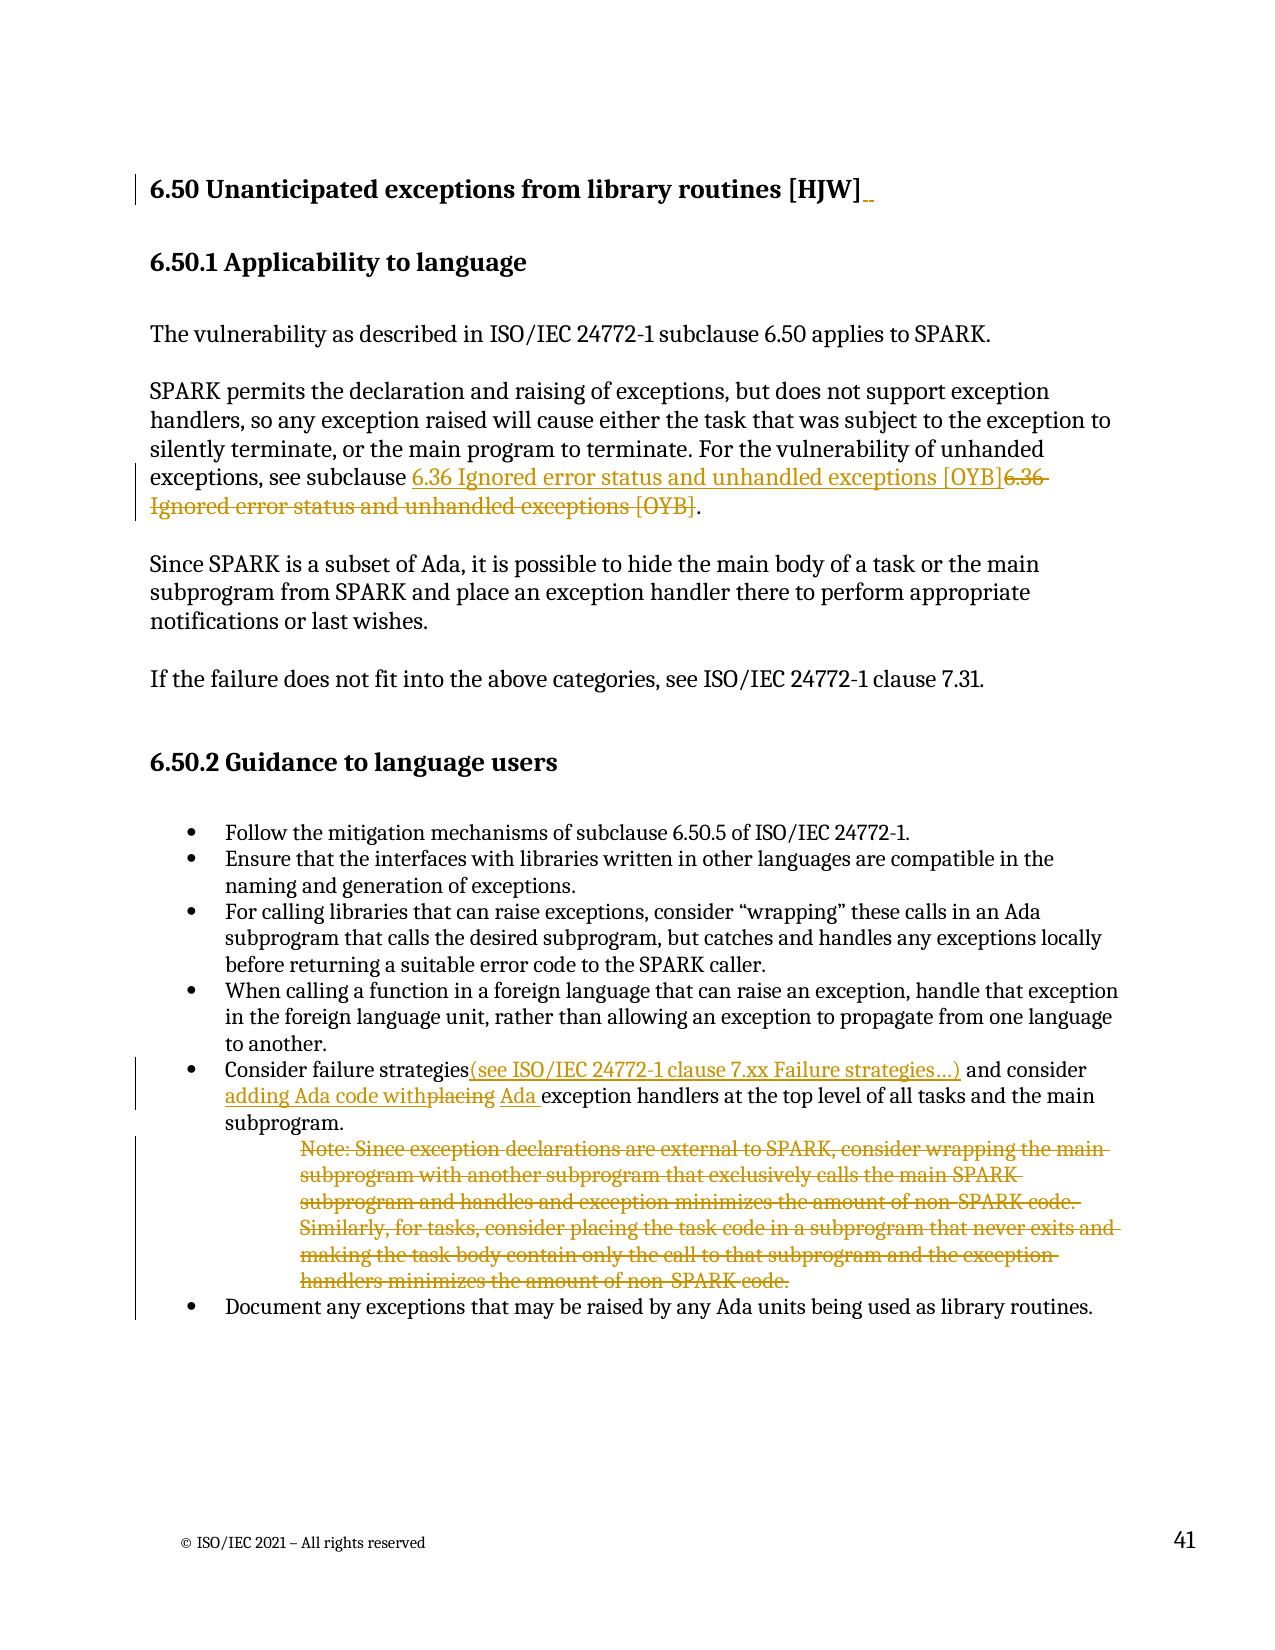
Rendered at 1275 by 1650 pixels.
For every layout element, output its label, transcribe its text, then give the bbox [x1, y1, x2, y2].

list Ensure that the interfaces with libraries written in other languages are compatible in the naming and generation of exceptions. [187, 846, 1125, 899]
text SPARK permits the declaration and raising of exceptions, but does not support exception handlers, so any exception raised will cause either the task that was subject to the exception to silently terminate, or the main program to terminate. For the vulnerability of unhanded exceptions, see subclause . [150, 377, 1125, 521]
list Document any exceptions that may be raised by any Ada units being used as library routines. [187, 1294, 1125, 1320]
text If the failure does not fit into the above categories, see ISO/IEC 24772-1 clause 7.31. [150, 664, 1125, 693]
text The vulnerability as described in ISO/IEC 24772-1 subclause 6.50 applies to SPARK. [150, 319, 1125, 348]
list Follow the mitigation mechanisms of subclause 6.50.5 of ISO/IEC 24772-1. [187, 820, 1125, 846]
list For calling libraries that can raise exceptions, consider “wrapping” these calls in an Ada subprogram that calls the desired subprogram, but catches and handles any exceptions locally before returning a suitable error code to the SPARK caller. [187, 899, 1125, 978]
text Since SPARK is a subset of Ada, it is possible to hide the main body of a task or the main subprogram from SPARK and place an exception handler there to perform appropriate notifications or last wishes. [150, 549, 1125, 636]
subtitle 6.50.2 Guidance to language users [150, 747, 1125, 778]
subtitle 6.50.1 Applicability to language [150, 247, 1125, 278]
list Consider failure strategies and consider exception handlers at the top level of all tasks and the main subprogram. [187, 1057, 1125, 1136]
subtitle 6.50 Unanticipated exceptions from library routines [HJW] [150, 174, 1125, 205]
list When calling a function in a foreign language that can raise an exception, handle that exception in the foreign language unit, rather than allowing an exception to propagate from one language to another. [187, 978, 1125, 1057]
